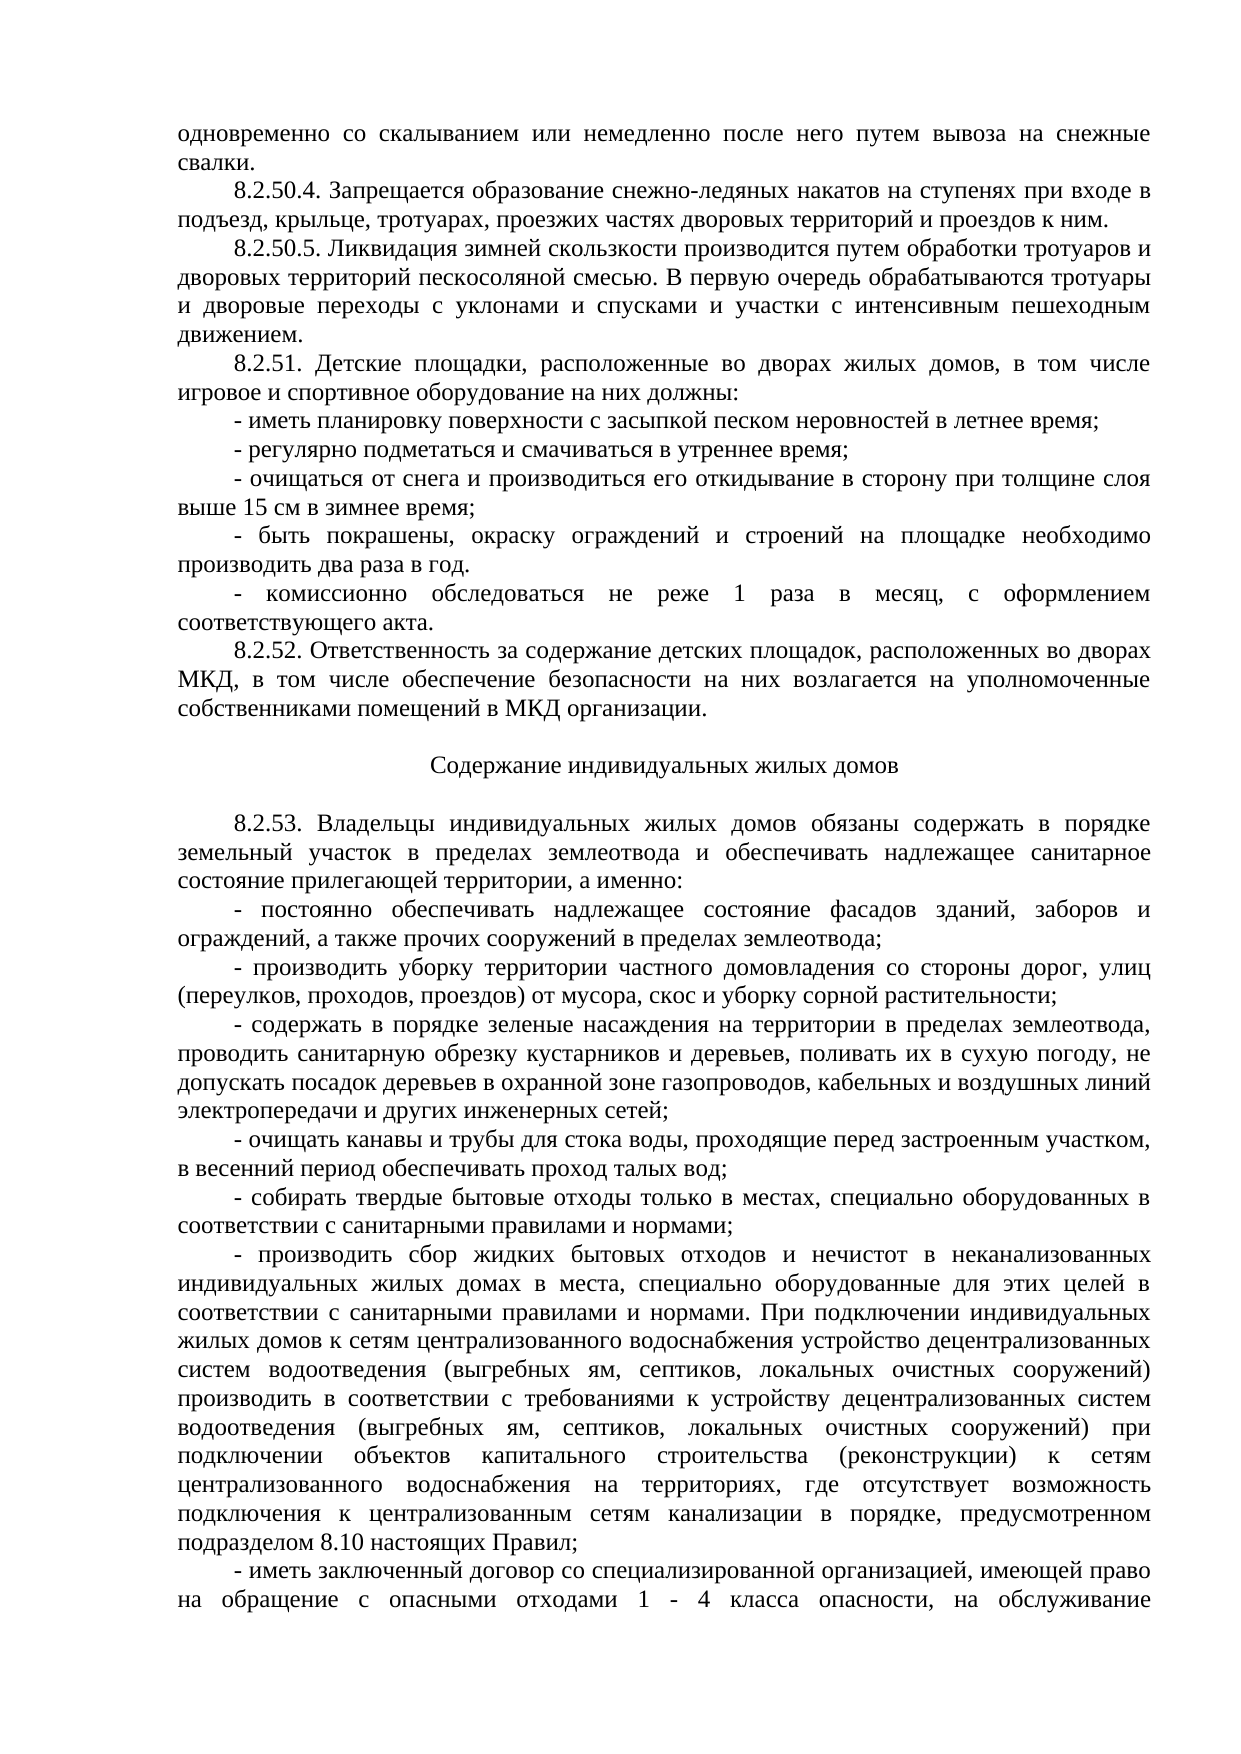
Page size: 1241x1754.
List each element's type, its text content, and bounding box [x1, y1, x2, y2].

text - комиссионно обследоваться не реже 1 раза в месяц, с оформлением соответствующего акта. [177, 578, 1152, 636]
text - очищать канавы и трубы для стока воды, проходящие перед застроенным участком, в весенний период обеспечивать проход талых вод; [177, 1124, 1152, 1182]
text 8.2.51. Детские площадки, расположенные во дворах жилых домов, в том числе игровое и спортивное оборудование на них должны: [177, 348, 1152, 406]
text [177, 1556, 1152, 1613]
text 8.2.53. Владельцы индивидуальных жилых домов обязаны содержать в порядке земельный участок в пределах землеотвода и обеспечивать надлежащее санитарное состояние прилегающей территории, а именно: [177, 808, 1152, 894]
text - содержать в порядке зеленые насаждения на территории в пределах землеотвода, проводить санитарную обрезку кустарников и деревьев, поливать их в сухую погоду, не допускать посадок деревьев в охранной зоне газопроводов, кабельных и воздушных линий электропередачи и других инженерных сетей; [177, 1009, 1152, 1124]
text - производить уборку территории частного домовладения со стороны дорог, улиц (переулков, проходов, проездов) от мусора, скос и уборку сорной растительности; [177, 952, 1152, 1009]
text 8.2.50.4. Запрещается образование снежно-ледяных накатов на ступенях при входе в подъезд, крыльце, тротуарах, проезжих частях дворовых территорий и проездов к ним. [177, 176, 1152, 233]
text - регулярно подметаться и смачиваться в утреннее время; [177, 434, 1152, 463]
text - производить сбор жидких бытовых отходов и нечистот в неканализованных индивидуальных жилых домах в места, специально оборудованные для этих целей в соответствии с санитарными правилами и нормами. При подключении индивидуальных жилых домов к сетям централизованного водоснабжения устройство децентрализованных систем водоотведения (выгребных ям, септиков, локальных очистных сооружений) производить в соответствии с требованиями к устройству децентрализованных систем водоотведения (выгребных ям, септиков, локальных очистных сооружений) при подключении объектов капитального строительства (реконструкции) к сетям централизованного водоснабжения на территориях, где отсутствует возможность подключения к централизованным сетям канализации в порядке, предусмотренном подразделом 8.10 настоящих Правил; [177, 1239, 1152, 1556]
text - очищаться от снега и производиться его откидывание в сторону при толщине слоя выше 15 см в зимнее время; [177, 463, 1152, 521]
text 8.2.52. Ответственность за содержание детских площадок, расположенных во дворах МКД, в том числе обеспечение безопасности на них возлагается на уполномоченные собственниками помещений в МКД организации. [177, 636, 1152, 722]
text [177, 118, 1152, 176]
text - собирать твердые бытовые отходы только в местах, специально оборудованных в соответствии с санитарными правилами и нормами; [177, 1182, 1152, 1239]
text 8.2.50.5. Ликвидация зимней скользкости производится путем обработки тротуаров и дворовых территорий пескосоляной смесью. В первую очередь обрабатываются тротуары и дворовые переходы с уклонами и спусками и участки с интенсивным пешеходным движением. [177, 233, 1152, 348]
text Содержание индивидуальных жилых домов [177, 751, 1152, 779]
text - быть покрашены, окраску ограждений и строений на площадке необходимо производить два раза в год. [177, 521, 1152, 578]
text - постоянно обеспечивать надлежащее состояние фасадов зданий, заборов и ограждений, а также прочих сооружений в пределах землеотвода; [177, 894, 1152, 952]
text - иметь планировку поверхности с засыпкой песком неровностей в летнее время; [177, 406, 1152, 434]
